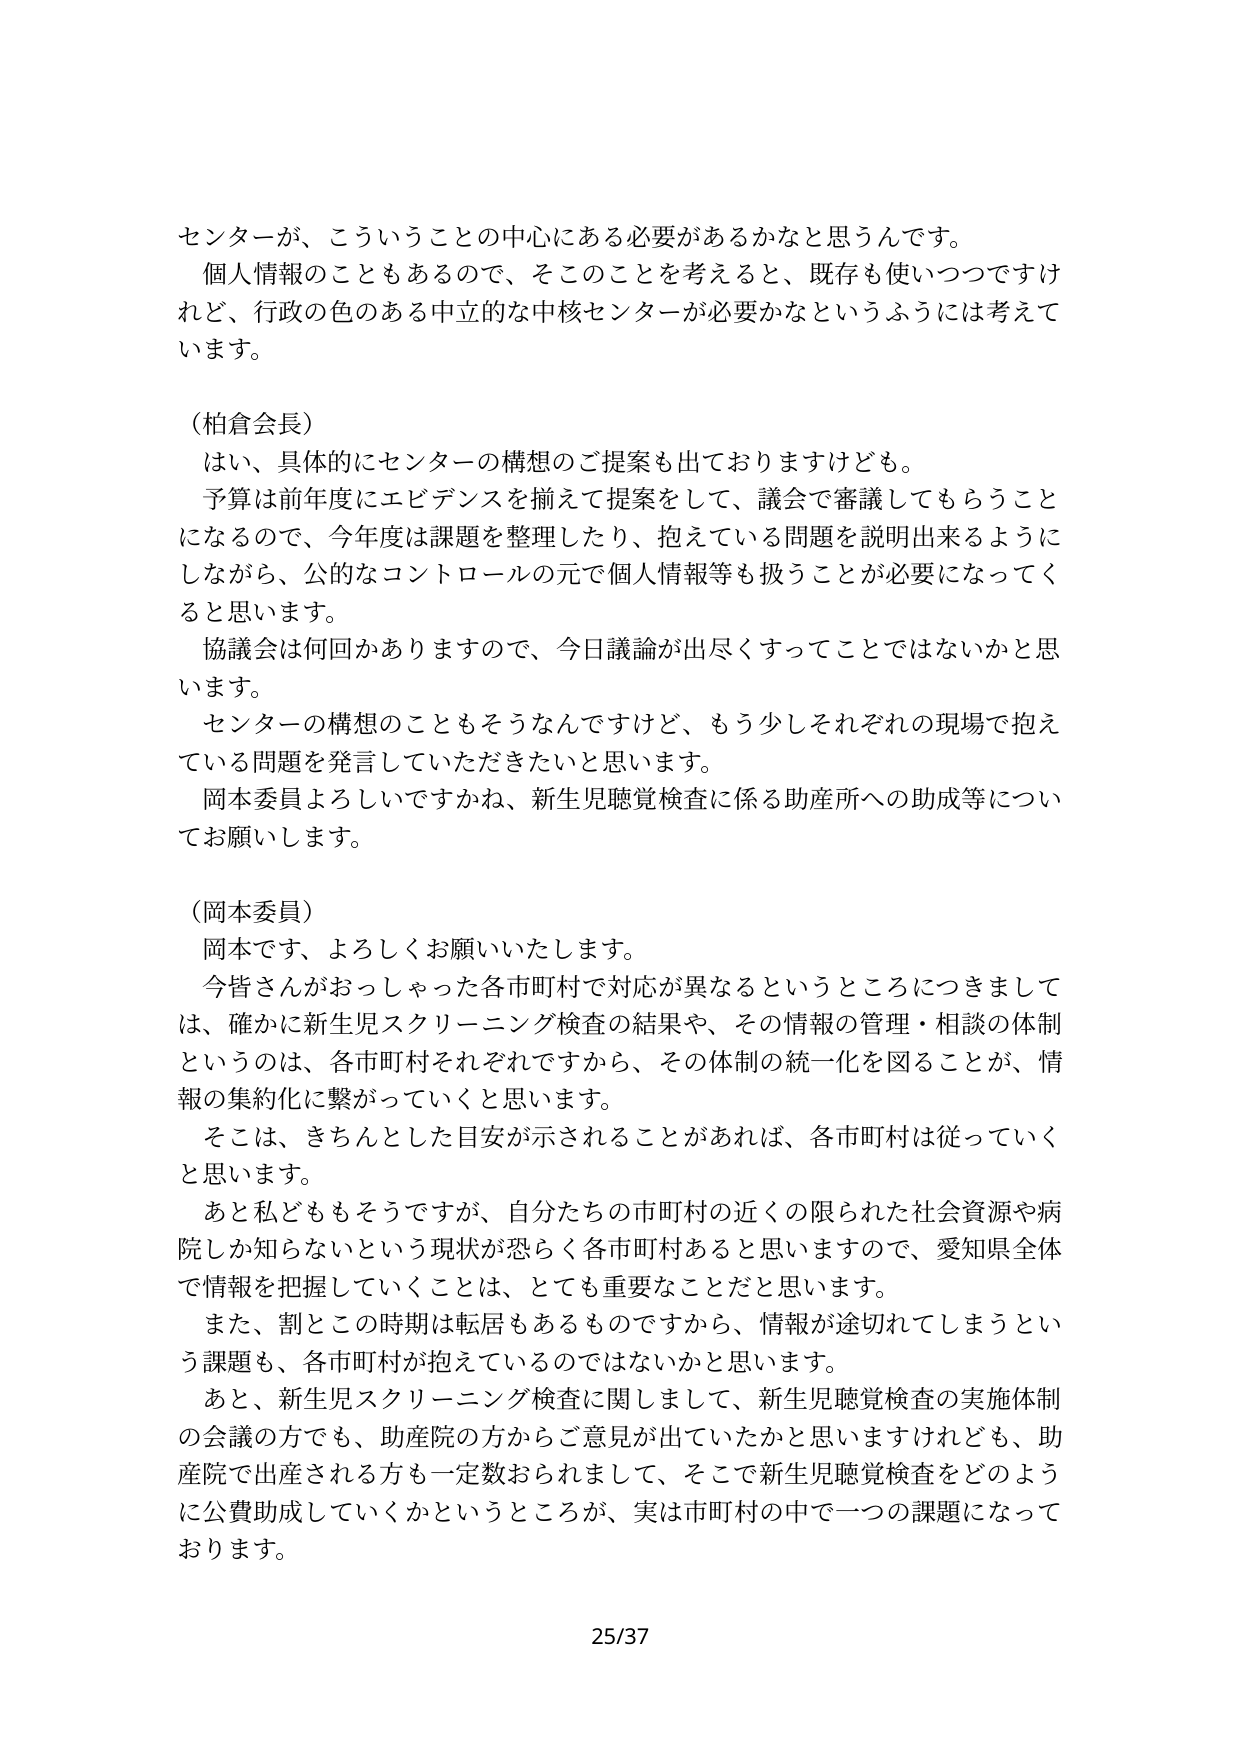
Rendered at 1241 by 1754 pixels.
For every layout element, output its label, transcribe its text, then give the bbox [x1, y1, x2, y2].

text （柏倉会長） [177, 404, 1063, 442]
text そこは、きちんとした目安が示されることがあれば、各市町村は従っていくと思います。 [177, 1117, 1063, 1192]
text 岡本です、よろしくお願いいたします。 [177, 929, 1063, 967]
text また、割とこの時期は転居もあるものですから、情報が途切れてしまうという課題も、各市町村が抱えているのではないかと思います。 [177, 1304, 1063, 1379]
text 今皆さんがおっしゃった各市町村で対応が異なるというところにつきましては、確かに新生児スクリーニング検査の結果や、その情報の管理・相談の体制というのは、各市町村それぞれですから、その体制の統一化を図ることが、情報の集約化に繋がっていくと思います。 [177, 967, 1063, 1117]
text 岡本委員よろしいですかね、新生児聴覚検査に係る助産所への助成等についてお願いします。 [177, 779, 1063, 854]
text 予算は前年度にエビデンスを揃えて提案をして、議会で審議してもらうことになるので、今年度は課題を整理したり、抱えている問題を説明出来るようにしながら、公的なコントロールの元で個人情報等も扱うことが必要になってくると思います。 [177, 479, 1063, 629]
text 協議会は何回かありますので、今日議論が出尽くすってことではないかと思います。 [177, 629, 1063, 704]
text はい、具体的にセンターの構想のご提案も出ておりますけども。 [177, 442, 1063, 479]
text 個人情報のこともあるので、そこのことを考えると、既存も使いつつですけれど、行政の色のある中立的な中核センターが必要かなというふうには考えています。 [177, 254, 1063, 367]
text あと私どももそうですが、自分たちの市町村の近くの限られた社会資源や病院しか知らないという現状が恐らく各市町村あると思いますので、愛知県全体で情報を把握していくことは、とても重要なことだと思います。 [177, 1192, 1063, 1304]
text あと、新生児スクリーニング検査に関しまして、新生児聴覚検査の実施体制の会議の方でも、助産院の方からご意見が出ていたかと思いますけれども、助産院で出産される方も一定数おられまして、そこで新生児聴覚検査をどのように公費助成していくかというところが、実は市町村の中で一つの課題になっております。 [177, 1379, 1063, 1567]
text センターの構想のこともそうなんですけど、もう少しそれぞれの現場で抱えている問題を発言していただきたいと思います。 [177, 704, 1063, 779]
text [177, 217, 1063, 254]
text （岡本委員） [177, 892, 1063, 929]
